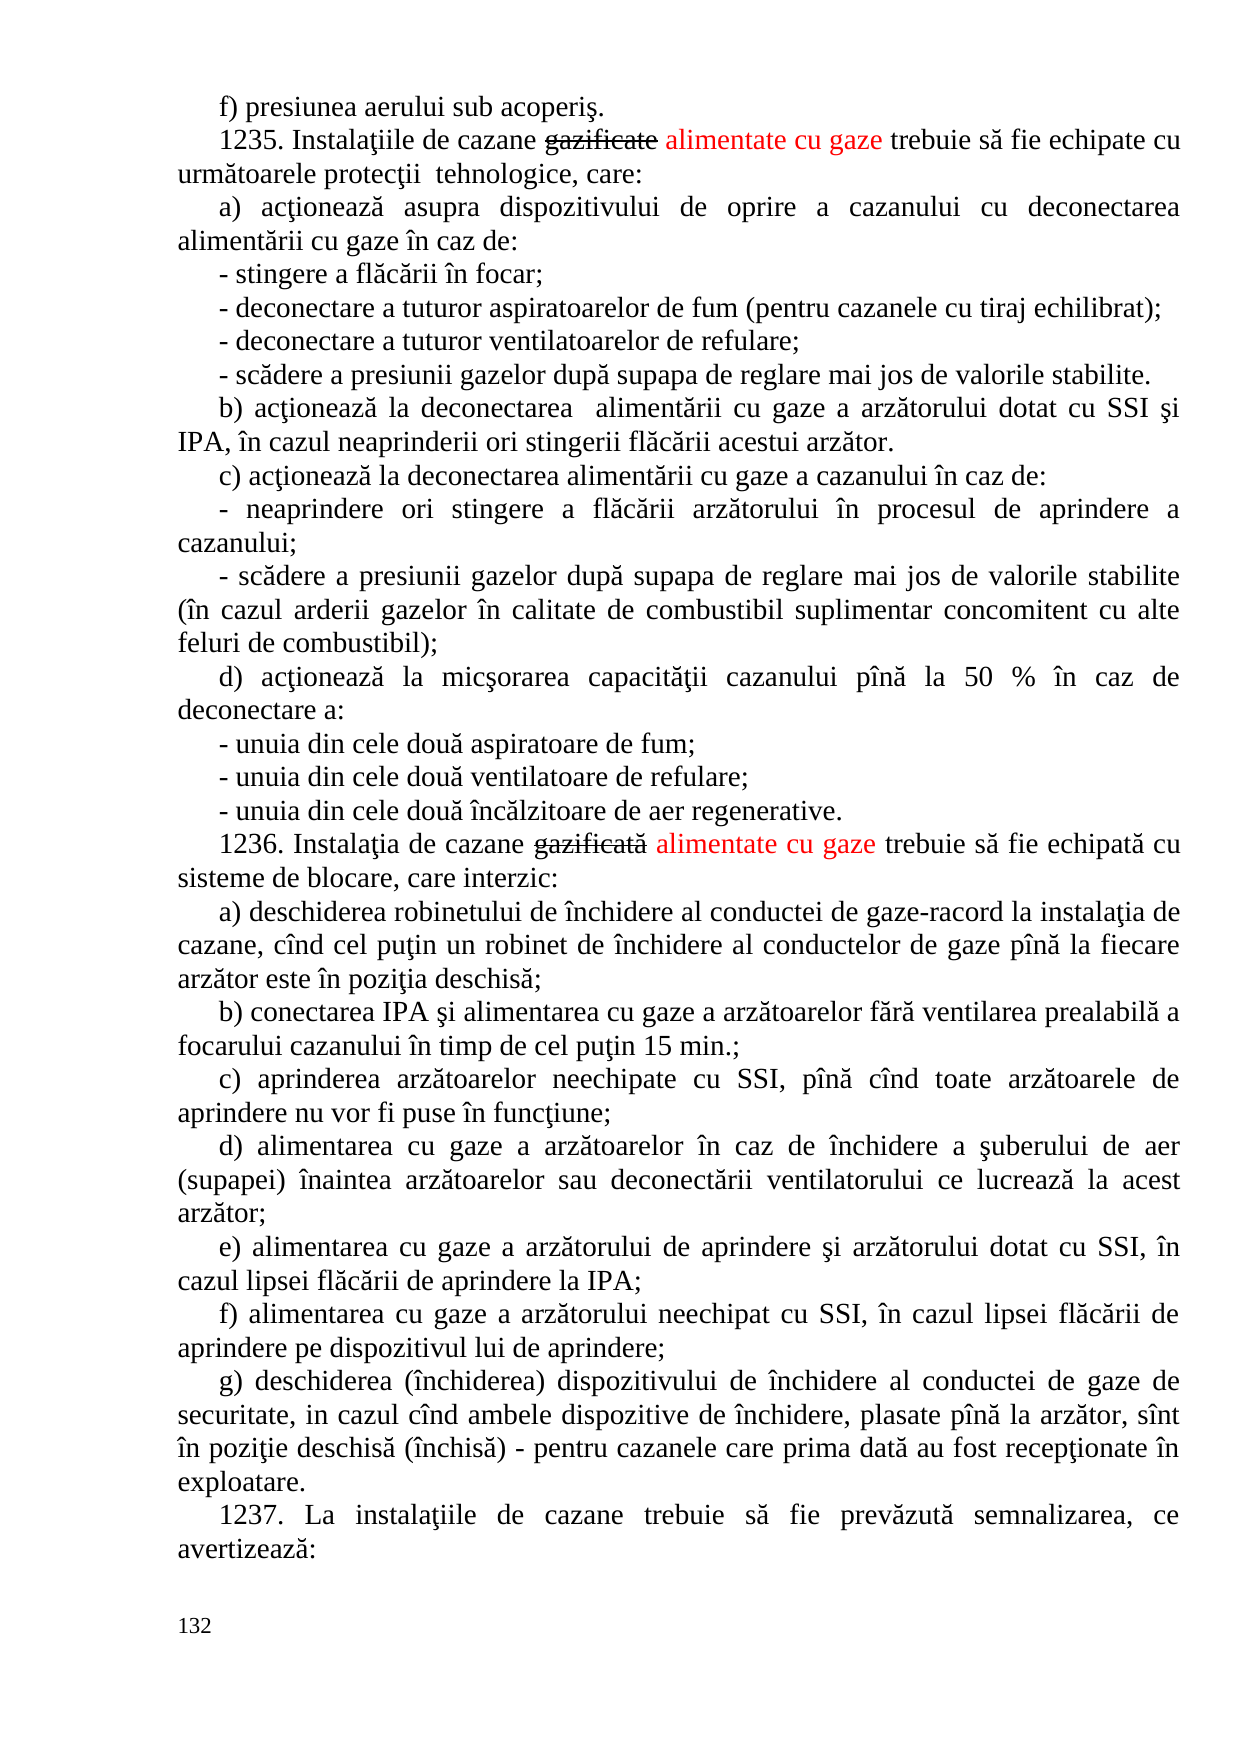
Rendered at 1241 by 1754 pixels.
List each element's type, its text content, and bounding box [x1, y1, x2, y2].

text c) acţionează la deconectarea alimentării cu gaze a cazanului în caz de: [177, 458, 1181, 491]
text c) aprinderea arzătoarelor neechipate cu SSI, pînă cînd toate arzătoarele de aprindere nu vor fi puse în funcţiune; [177, 1061, 1181, 1128]
text g) deschiderea (închiderea) dispozitivului de închidere al conductei de gaze de securitate, in cazul cînd ambele dispozitive de închidere, plasate pînă la arzător, sînt în poziţie deschisă (închisă) - pentru cazanele care prima dată au fost recepţionate în exploatare. [177, 1363, 1181, 1497]
text a) deschiderea robinetului de închidere al conductei de gaze-racord la instalaţia de cazane, cînd cel puţin un robinet de închidere al conductelor de gaze pînă la fiecare arzător este în poziţia deschisă; [177, 894, 1181, 994]
text - scădere a presiunii gazelor după supapa de reglare mai jos de valorile stabilite. [177, 357, 1181, 391]
text 1237. La instalaţiile de cazane trebuie să fie prevăzută semnalizarea, ce avertizează: [177, 1497, 1181, 1564]
text - unuia din cele două aspiratoare de fum; [177, 726, 1181, 759]
text - deconectare a tuturor aspiratoarelor de fum (pentru cazanele cu tiraj echilibrat); [177, 290, 1181, 323]
text - unuia din cele două încălzitoare de aer regenerative. [177, 793, 1181, 827]
text b) acţionează la deconectarea alimentării cu gaze a arzătorului dotat cu SSI şi IPA, în cazul neaprinderii ori stingerii flăcării acestui arzător. [177, 391, 1181, 458]
text a) acţionează asupra dispozitivului de oprire a cazanului cu deconectarea alimentării cu gaze în caz de: [177, 189, 1181, 256]
text - scădere a presiunii gazelor după supapa de reglare mai jos de valorile stabilite (în cazul arderii gazelor în calitate de combustibil suplimentar concomitent cu alte feluri de combustibil); [177, 558, 1181, 659]
text d) acţionează la micşorarea capacităţii cazanului pînă la 50 % în caz de deconectare a: [177, 659, 1181, 726]
text f) presiunea aerului sub acoperiş. [177, 89, 1181, 122]
text f) alimentarea cu gaze a arzătorului neechipat cu SSI, în cazul lipsei flăcării de aprindere pe dispozitivul lui de aprindere; [177, 1296, 1181, 1363]
text 1236. Instalaţia de cazane gazificată alimentate cu gaze trebuie să fie echipată cu sisteme de blocare, care interzic: [177, 827, 1181, 894]
text - stingere a flăcării în focar; [177, 256, 1181, 290]
text - neaprindere ori stingere a flăcării arzătorului în procesul de aprindere a cazanului; [177, 491, 1181, 558]
text d) alimentarea cu gaze a arzătoarelor în caz de închidere a şuberului de aer (supapei) înaintea arzătoarelor sau deconectării ventilatorului ce lucrează la acest arzător; [177, 1128, 1181, 1229]
text 1235. Instalaţiile de cazane gazificate alimentate cu gaze trebuie să fie echipate cu următoarele protecţii tehnologice, care: [177, 122, 1181, 189]
text - unuia din cele două ventilatoare de refulare; [177, 759, 1181, 793]
text - deconectare a tuturor ventilatoarelor de refulare; [177, 323, 1181, 357]
text b) conectarea IPA şi alimentarea cu gaze a arzătoarelor fără ventilarea prealabilă a focarului cazanului în timp de cel puţin 15 min.; [177, 994, 1181, 1061]
text e) alimentarea cu gaze a arzătorului de aprindere şi arzătorului dotat cu SSI, în cazul lipsei flăcării de aprindere ; [177, 1229, 1181, 1296]
